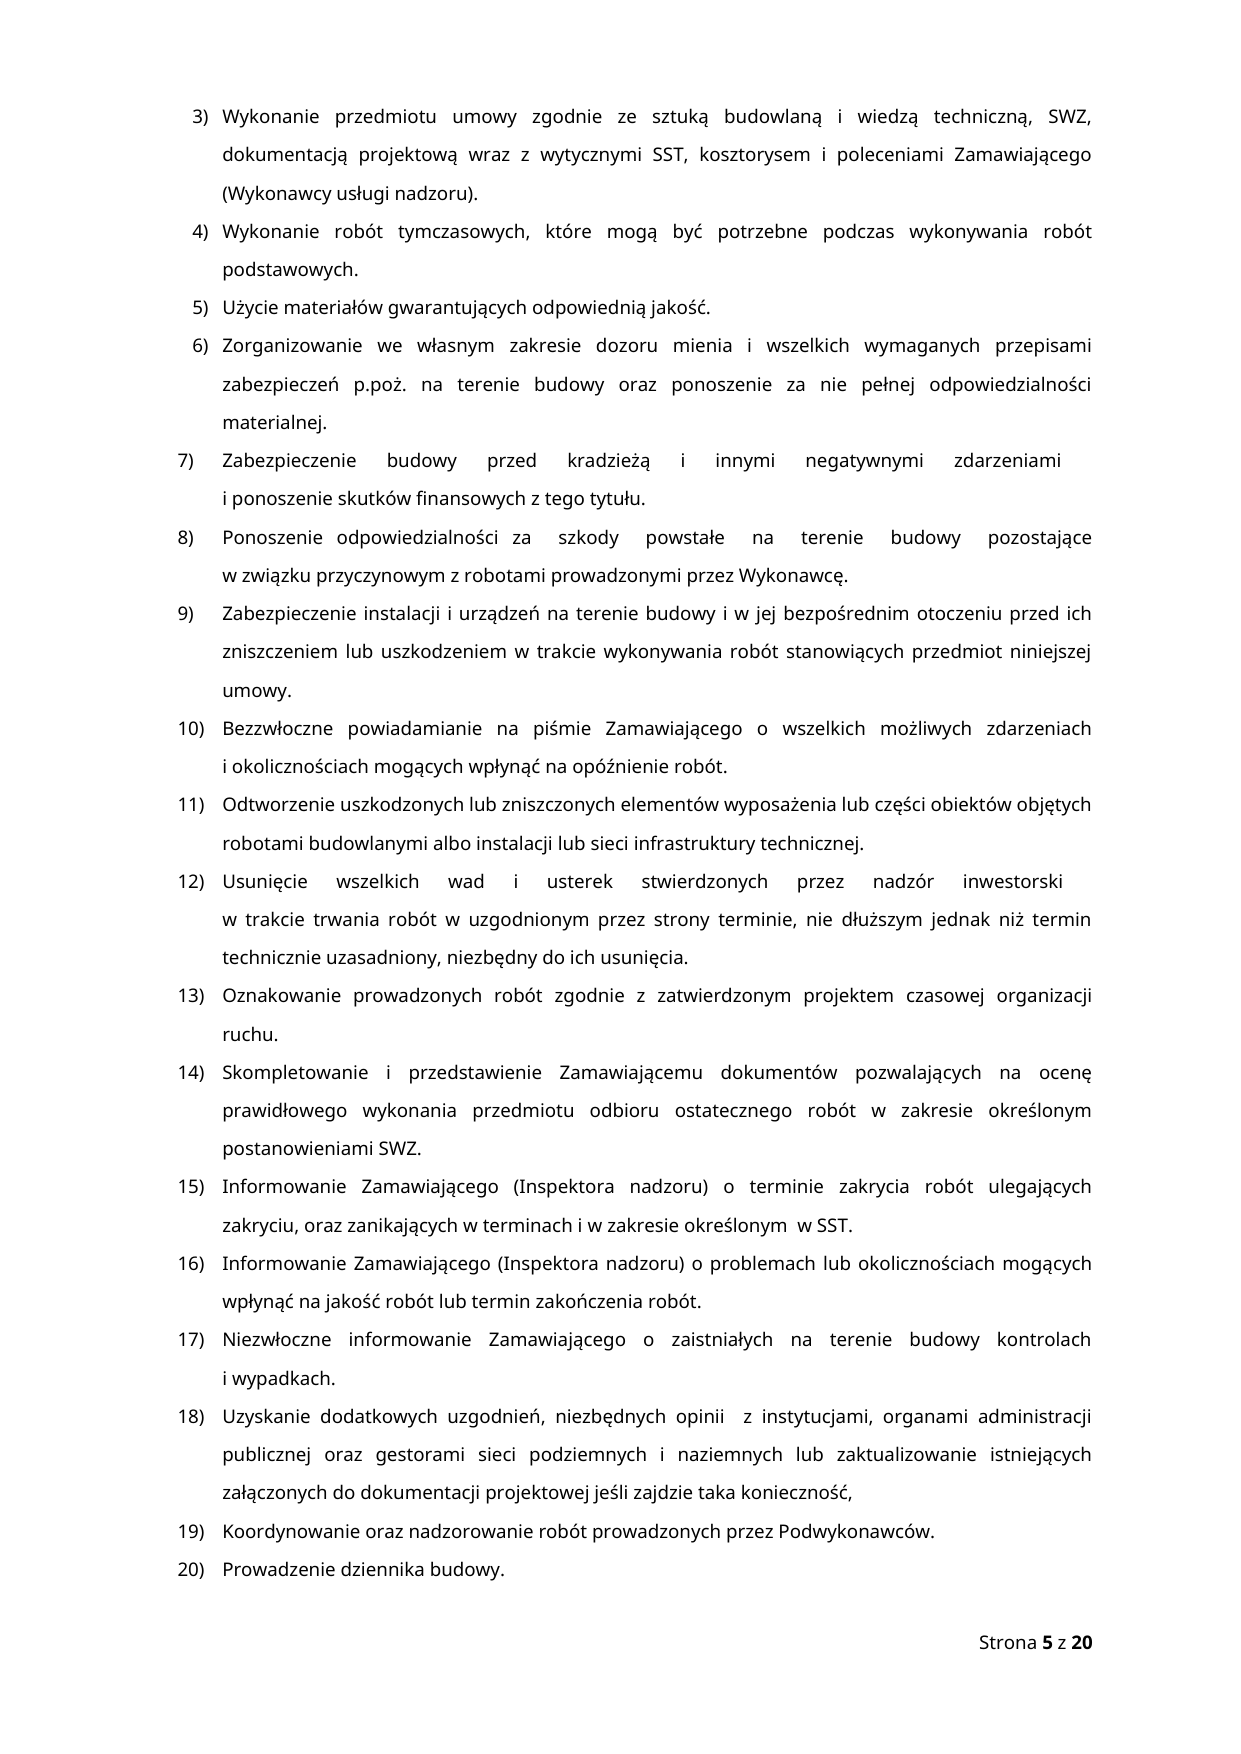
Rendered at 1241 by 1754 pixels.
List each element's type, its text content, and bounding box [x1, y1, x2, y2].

list Informowanie Zamawiającego (Inspektora nadzoru) o problemach lub okolicznościach mogących wpłynąć na jakość robót lub termin zakończenia robót. [177, 1250, 1093, 1314]
list Bezzwłoczne powiadamianie na piśmie Zamawiającego o wszelkich możliwych zdarzeniach i okolicznościach mogących wpłynąć na opóźnienie robót. [177, 715, 1093, 779]
list Odtworzenie uszkodzonych lub zniszczonych elementów wyposażenia lub części obiektów objętych robotami budowlanymi albo instalacji lub sieci infrastruktury technicznej. [177, 792, 1093, 855]
list Zabezpieczenie budowy przed kradzieżą i innymi negatywnymi zdarzeniami i ponoszenie skutków finansowych z tego tytułu. [177, 447, 1093, 511]
list Niezwłoczne informowanie Zamawiającego o zaistniałych na terenie budowy kontrolach i wypadkach. [177, 1327, 1093, 1391]
list Skompletowanie i przedstawienie Zamawiającemu dokumentów pozwalających na ocenę prawidłowego wykonania przedmiotu odbioru ostatecznego robót w zakresie określonym postanowieniami SWZ. [177, 1059, 1093, 1161]
list Wykonanie przedmiotu umowy zgodnie ze sztuką budowlaną i wiedzą techniczną, SWZ, dokumentacją projektową wraz z wytycznymi SST, kosztorysem i poleceniami Zamawiającego (Wykonawcy usługi nadzoru). [192, 103, 1093, 205]
list Koordynowanie oraz nadzorowanie robót prowadzonych przez Podwykonawców. [177, 1518, 1093, 1543]
list Zorganizowanie we własnym zakresie dozoru mienia i wszelkich wymaganych przepisami zabezpieczeń p.poż. na terenie budowy oraz ponoszenie za nie pełnej odpowiedzialności materialnej. [192, 333, 1093, 435]
list Informowanie Zamawiającego (Inspektora nadzoru) o terminie zakrycia robót ulegających zakryciu, oraz zanikających w terminach i w zakresie określonym w SST. [177, 1174, 1093, 1238]
list Uzyskanie dodatkowych uzgodnień, niezbędnych opinii z instytucjami, organami administracji publicznej oraz gestorami sieci podziemnych i naziemnych lub zaktualizowanie istniejących załączonych do dokumentacji projektowej jeśli zajdzie taka konieczność, [177, 1403, 1093, 1505]
list Ponoszenie odpowiedzialności za szkody powstałe na terenie budowy pozostające w związku przyczynowym z robotami prowadzonymi przez Wykonawcę. [177, 524, 1093, 588]
list Prowadzenie dziennika budowy. [177, 1556, 1093, 1582]
list Użycie materiałów gwarantujących odpowiednią jakość. [192, 294, 1093, 320]
list Zabezpieczenie instalacji i urządzeń na terenie budowy i w jej bezpośrednim otoczeniu przed ich zniszczeniem lub uszkodzeniem w trakcie wykonywania robót stanowiących przedmiot niniejszej umowy. [177, 600, 1093, 702]
list Usunięcie wszelkich wad i usterek stwierdzonych przez nadzór inwestorski w trakcie trwania robót w uzgodnionym przez strony terminie, nie dłuższym jednak niż termin technicznie uzasadniony, niezbędny do ich usunięcia. [177, 868, 1093, 970]
list Oznakowanie prowadzonych robót zgodnie z zatwierdzonym projektem czasowej organizacji ruchu. [177, 983, 1093, 1046]
list Wykonanie robót tymczasowych, które mogą być potrzebne podczas wykonywania robót podstawowych. [192, 218, 1093, 282]
